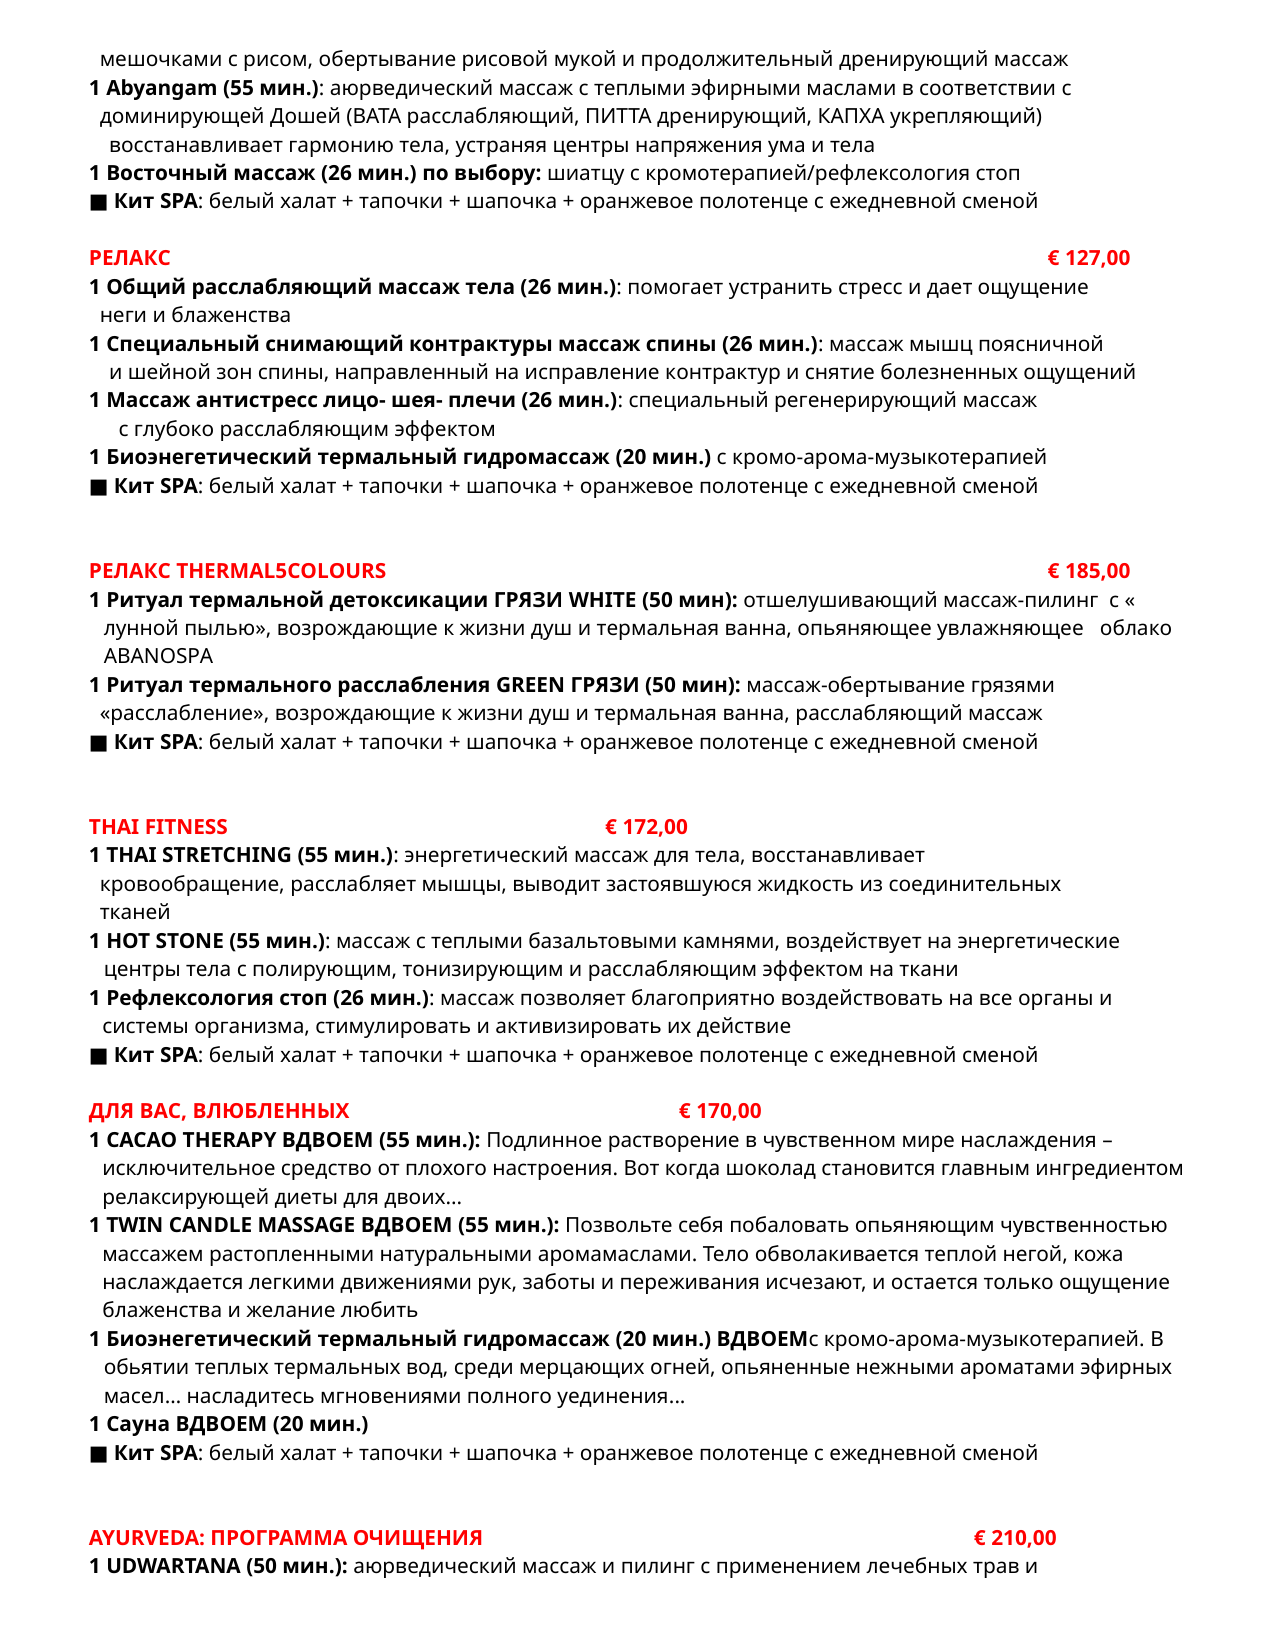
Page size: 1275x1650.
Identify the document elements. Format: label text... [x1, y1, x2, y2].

text 1 Специальный снимающий контрактуры массаж спины (26 мин.): массаж мышц поясничной [89, 329, 1186, 357]
text РЕЛАКC € 127,00 [89, 243, 1186, 272]
text ■ Кит SPA: белый халат + тапочки + шапочка + оранжевое полотенце с ежедневной сменой [89, 1040, 1186, 1068]
text 1 Массаж антистресс лицо- шея- плечи (26 мин.): специальный регенерирующий массаж [89, 386, 1186, 414]
text 1 TWIN CANDLE MASSAGE вдвоем (55 мин.): Позвольте себя побаловать опьяняющим чувственностью массажем растопленными натуральными аромамаслами. Тело обволакивается теплой негой, кожа наслаждается легкими движениями рук, заботы и переживания исчезают, и остается только ощущение блаженства и желание любить [89, 1210, 1186, 1324]
text 1 thai stretching (55 мин.): энергетический массаж для тела, восстанавливает [89, 841, 1186, 869]
text с глубоко расслабляющим эффектом [118, 414, 1186, 442]
text THAI FITNESS € 172,00 [89, 812, 1186, 841]
text мешочками с рисом, обертывание рисовой мукой и продолжительный дренирующий массаж [89, 44, 1186, 73]
text 1 CACAO THERAPY вдвоем (55 мин.): Подлинное растворение в чувственном мире наслаждения – исключительное средство от плохого настроения. Вот когда шоколад становится главным ингредиентом релаксирующей диеты для двоих... [89, 1125, 1186, 1210]
text 1 udwartana (50 мин.): аюрведический массаж и пилинг с применением лечебных трав и [89, 1552, 1186, 1580]
text AYURVEDA: ПРОГРАММА ОЧИЩЕНИЯ € 210,00 [89, 1523, 1186, 1552]
text 1 Общий расслабляющий массаж тела (26 мин.): помогает устранить стресс и дает ощущение [89, 272, 1186, 300]
text 1 HOT STONE (55 мин.): массаж с теплыми базальтовыми камнями, воздействует на энергетические центры тела с полирующим, тонизирующим и расслабляющим эффектом на ткани [89, 926, 1186, 983]
text 1 Ритуал термальной детоксикации ГРЯЗИ WHITE (50 мин): отшелушивающий массаж-пилинг с « лунной пылью», возрождающие к жизни душ и термальная ванна, опьяняющее увлажняющее облако ABANOSPA [89, 585, 1186, 670]
text «расслабление», возрождающие к жизни душ и термальная ванна, расслабляющий массаж [89, 698, 1186, 727]
text 1 Сауна вдвоем (20 мин.) [89, 1409, 1186, 1438]
text 1 Биоэнегетический термальный гидромассаж (20 мин.) вдвоемс кромо-арома-музыкотерапией. В обьятии теплых термальных вод, среди мерцающих огней, опьяненные нежными ароматами эфирных масел… насладитесь мгновениями полного уединения... [89, 1324, 1186, 1409]
text 1 Abyangam (55 мин.): аюрведический массаж с теплыми эфирными маслами в соответствии с доминирующей Дошей (ВАТА расслабляющий, ПИТТА дренирующий, КАПХА укрепляющий) [89, 73, 1186, 130]
text 1 Рефлексология стоп (26 мин.): массаж позволяет благоприятно воздействовать на все органы и системы организма, стимулировать и активизировать их действие [89, 983, 1186, 1040]
text ■ Кит SPA: белый халат + тапочки + шапочка + оранжевое полотенце с ежедневной сменой [89, 1438, 1186, 1466]
text кровообращение, расслабляет мышцы, выводит застоявшуюся жидкость из соединительных [89, 869, 1186, 897]
text РЕЛАКC THERMAL5COLOURS € 185,00 [89, 556, 1186, 585]
text ДЛЯ ВАС, ВЛЮБЛЕННЫХ € 170,00 [89, 1097, 1186, 1125]
text неги и блаженства [89, 300, 1186, 329]
text ■ Кит SPA: белый халат + тапочки + шапочка + оранжевое полотенце с ежедневной сменой [89, 471, 1186, 499]
text восстанавливает гармонию тела, устраняя центры напряжения ума и тела [103, 130, 1186, 158]
text и шейной зон спины, направленный на исправление контрактур и снятие болезненных ощущений [103, 357, 1186, 386]
text 1 Восточный массаж (26 мин.) по выбору: шиатцу с кромотерапией/рефлексология стоп ■ Кит SPA: белый халат + тапочки + шапочка + оранжевое полотенце с ежедневной сменой [89, 158, 1186, 215]
text ■ Кит SPA: белый халат + тапочки + шапочка + оранжевое полотенце с ежедневной сменой [89, 727, 1186, 755]
text 1 Ритуал термального расслабления GREEN ГРЯЗИ (50 мин): массаж-обертывание грязями [89, 670, 1186, 698]
text 1 Биоэнегетический термальный гидромассаж (20 мин.) с кромо-арома-музыкотерапией [89, 442, 1186, 471]
text тканей [89, 897, 1186, 926]
